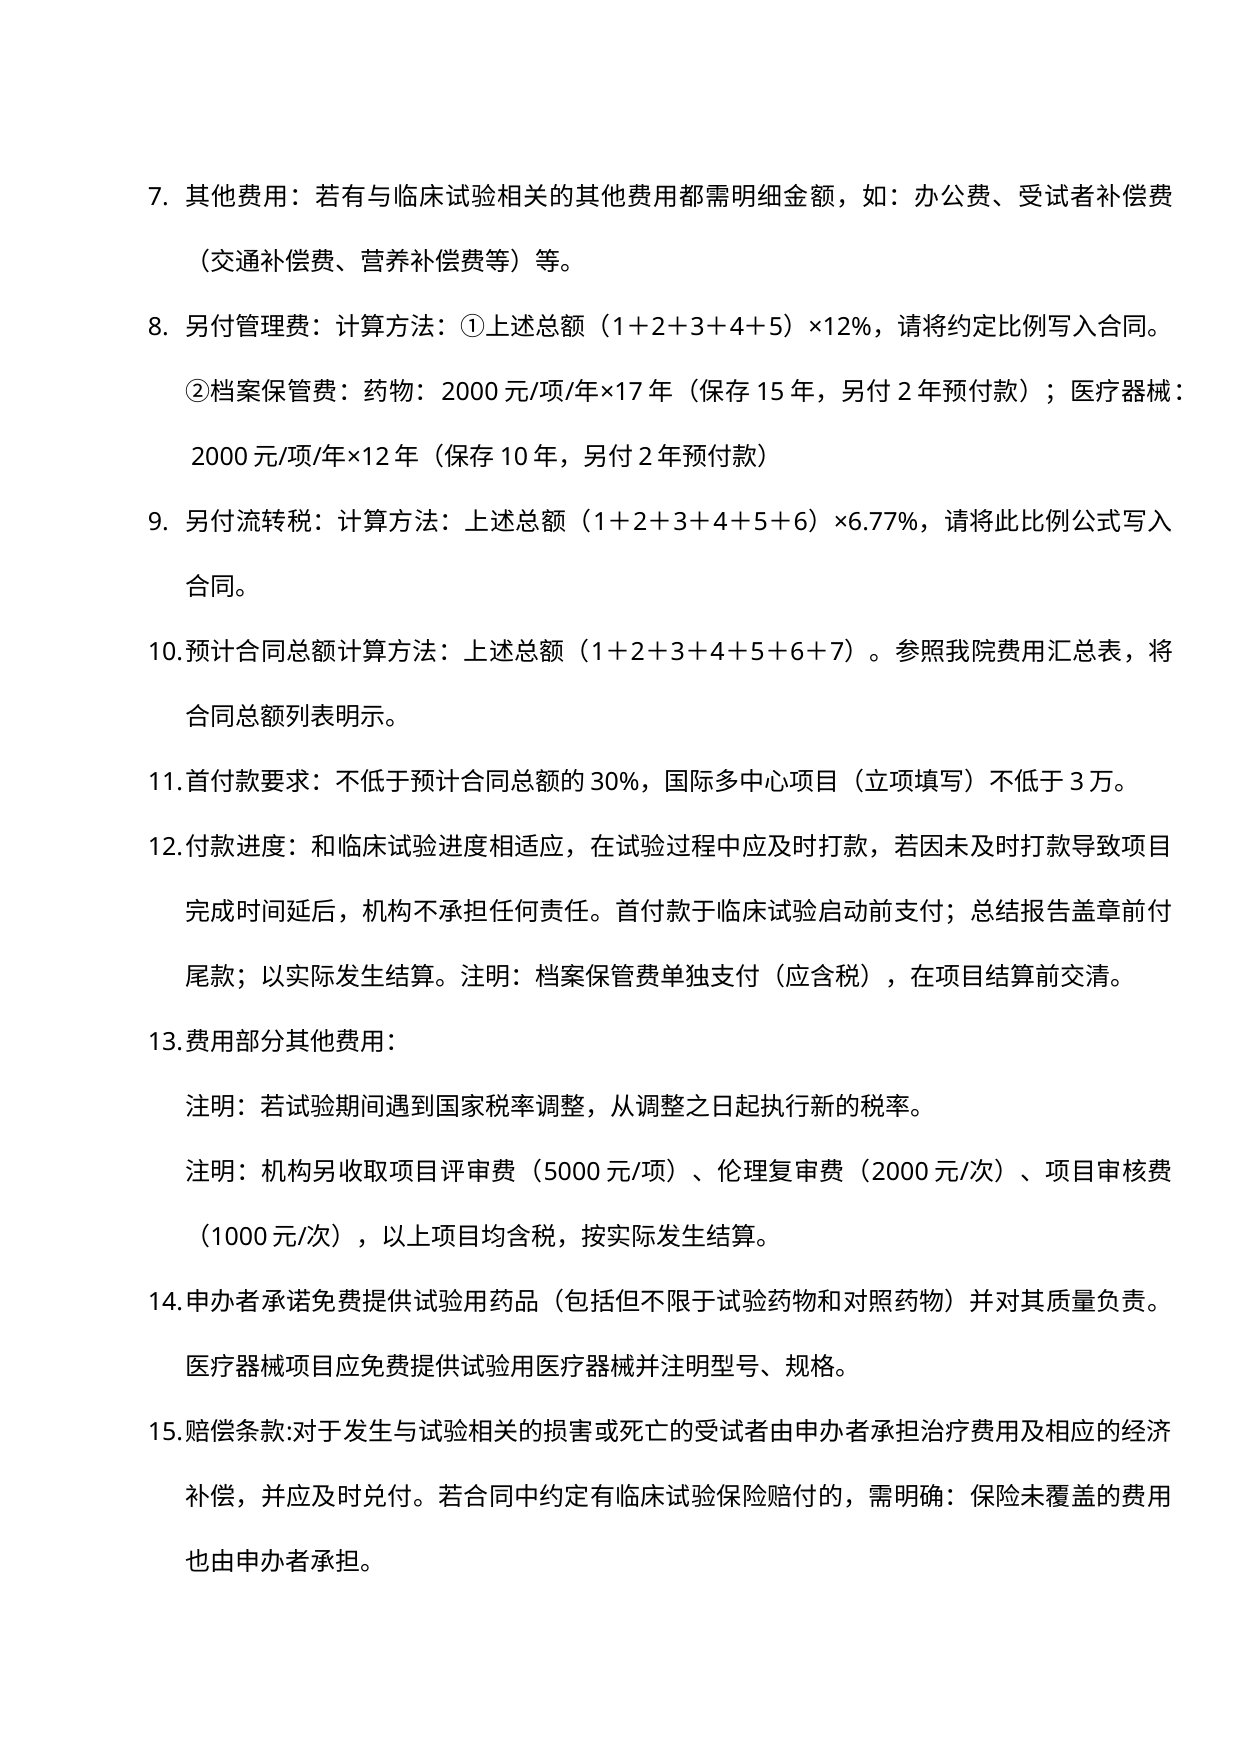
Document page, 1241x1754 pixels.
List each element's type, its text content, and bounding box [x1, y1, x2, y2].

list 预计合同总额计算方法：上述总额（1＋2＋3＋4＋5＋6＋7）。参照我院费用汇总表，将合同总额列表明示。 [148, 617, 1174, 747]
list 另付流转税：计算方法：上述总额（1＋2＋3＋4＋5＋6）×6.77%，请将此比例公式写入合同。 [148, 487, 1174, 617]
list 付款进度：和临床试验进度相适应，在试验过程中应及时打款，若因未及时打款导致项目完成时间延后，机构不承担任何责任。首付款于临床试验启动前支付；总结报告盖章前付尾款；以实际发生结算。注明：档案保管费单独支付（应含税），在项目结算前交清。 [148, 812, 1174, 1007]
list 首付款要求：不低于预计合同总额的30%，国际多中心项目（立项填写）不低于3万。 [148, 747, 1174, 812]
list 其他费用：若有与临床试验相关的其他费用都需明细金额，如：办公费、受试者补偿费（交通补偿费、营养补偿费等）等。 [148, 162, 1174, 292]
text 注明：机构另收取项目评审费（5000元/项）、伦理复审费（2000元/次）、项目审核费（1000元/次），以上项目均含税，按实际发生结算。 [185, 1137, 1174, 1267]
list 费用部分其他费用： [148, 1007, 1174, 1072]
text 注明：若试验期间遇到国家税率调整，从调整之日起执行新的税率。 [185, 1072, 1174, 1137]
list 赔偿条款:对于发生与试验相关的损害或死亡的受试者由申办者承担治疗费用及相应的经济补偿，并应及时兑付。若合同中约定有临床试验保险赔付的，需明确：保险未覆盖的费用也由申办者承担。 [148, 1397, 1174, 1592]
list 另付管理费：计算方法：①上述总额（1＋2＋3＋4＋5）×12%，请将约定比例写入合同。②档案保管费：药物：2000元/项/年×17年（保存15年，另付2年预付款）；医疗器械： 2000元/项/年×12年（保存10年，另付2年预付款） [148, 292, 1174, 487]
list 申办者承诺免费提供试验用药品（包括但不限于试验药物和对照药物）并对其质量负责。医疗器械项目应免费提供试验用医疗器械并注明型号、规格。 [148, 1267, 1174, 1397]
